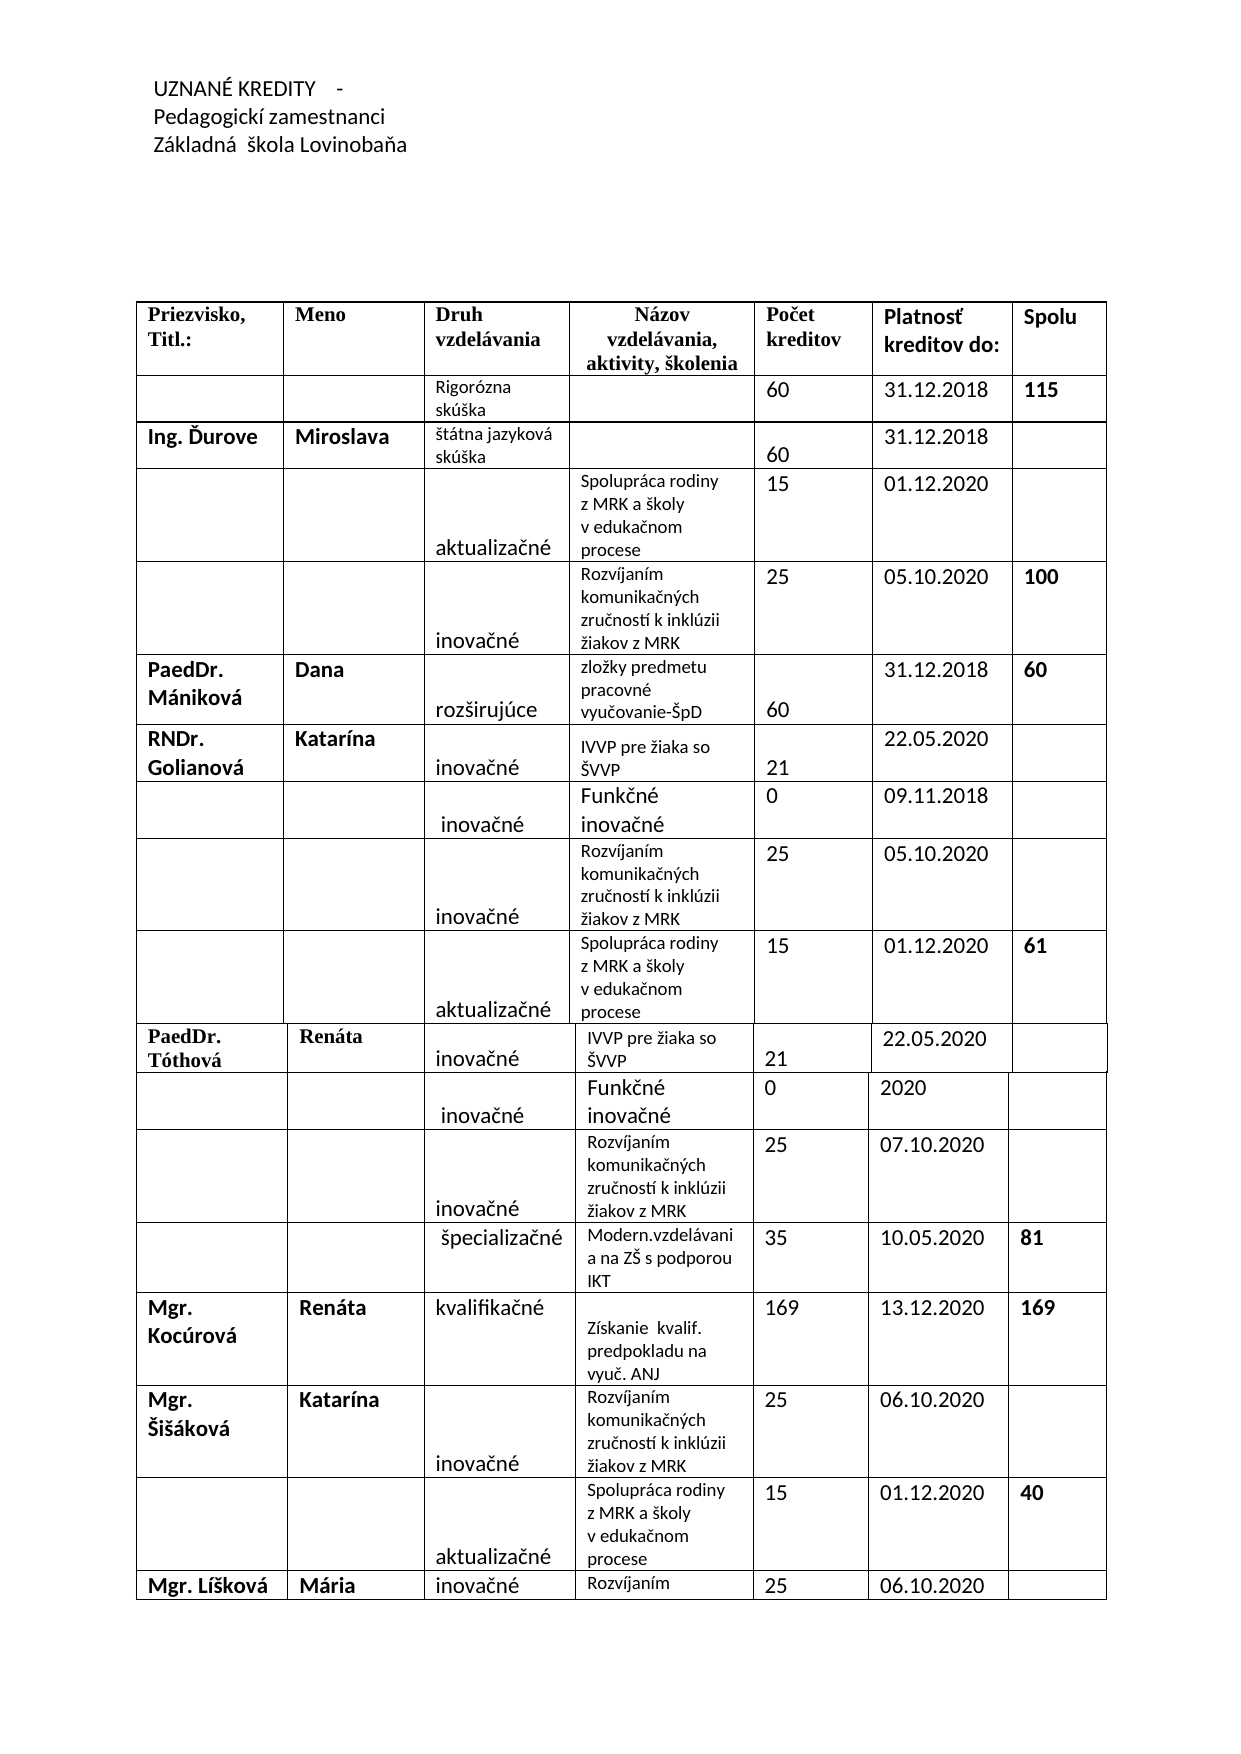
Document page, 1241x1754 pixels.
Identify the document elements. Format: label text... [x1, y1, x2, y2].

table_cell 25 [754, 1130, 868, 1222]
table_cell 31.12.2018 [873, 655, 1012, 723]
table_cell Dana [284, 655, 424, 723]
table_cell [284, 469, 424, 561]
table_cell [576, 1478, 753, 1570]
table_cell [288, 1478, 424, 1570]
table_cell inovačné [425, 782, 569, 838]
table_cell 25 [755, 839, 872, 930]
table_cell inovačné [425, 725, 569, 781]
table_cell 01.12.2020 [869, 1478, 1008, 1570]
table_cell 0 [755, 782, 872, 838]
table_cell rozširujúce [425, 655, 569, 723]
table_cell 22.05.2020 [873, 725, 1012, 781]
table_cell 25 [754, 1571, 868, 1599]
table_cell Rigorózna skúška [425, 376, 569, 421]
table_cell [137, 1478, 287, 1570]
table_cell [1013, 469, 1106, 561]
table_cell [1013, 782, 1106, 838]
table_cell 169 [1009, 1293, 1106, 1384]
table_cell 169 [754, 1293, 868, 1384]
table_cell 60 [755, 376, 872, 421]
table_header Druh vzdelávania [425, 303, 569, 374]
table_cell [284, 782, 424, 838]
table_cell Katarína [284, 725, 424, 781]
table_cell [284, 839, 424, 930]
table_header Platnosť kreditov do: [873, 303, 1012, 374]
table_header Meno [284, 303, 424, 374]
table_cell [1013, 1024, 1107, 1072]
table_cell Funkčné inovačné [576, 1073, 753, 1129]
table_cell Modern.vzdelávania na ZŠ s podporou IKT [576, 1223, 753, 1292]
table_cell aktualizačné [425, 931, 569, 1023]
table_cell 06.10.2020 [869, 1386, 1008, 1477]
table_cell [1013, 725, 1106, 781]
table_cell 05.10.2020 [873, 562, 1012, 654]
table_cell inovačné [425, 1386, 575, 1477]
table_cell [137, 931, 283, 1023]
table_cell Mgr. Šišáková [137, 1386, 287, 1477]
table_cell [576, 1571, 753, 1599]
table_cell aktualizačné [425, 1478, 575, 1570]
table_cell 09.11.2018 [873, 782, 1012, 838]
table_cell 40 [1009, 1478, 1106, 1570]
table_cell IVVP pre žiaka so ŠVVP [570, 725, 754, 781]
table_cell 2020 [869, 1073, 1008, 1129]
table_cell [1013, 839, 1106, 930]
table_cell IVVP pre žiaka so ŠVVP [576, 1024, 753, 1072]
table_cell [288, 1130, 424, 1222]
table_cell 15 [755, 469, 872, 561]
table_cell Rozvíjaním komunikačných zručností k inklúzii žiakov z MRK [576, 1130, 753, 1222]
table_cell štátna jazyková skúška [425, 423, 569, 468]
table_cell [570, 376, 754, 421]
table_cell Mária [288, 1571, 424, 1599]
table_cell [288, 1073, 424, 1129]
table_header Priezvisko, Titl.: [137, 303, 283, 374]
table_cell [1013, 423, 1106, 468]
table_cell Rozvíjaním komunikačných zručností k inklúzii žiakov z MRK [570, 839, 754, 930]
table_cell 31.12.2018 [873, 423, 1012, 468]
table_cell [137, 782, 283, 838]
table_cell Katarína [288, 1386, 424, 1477]
table_cell kvalifikačné [425, 1293, 575, 1384]
table_cell 22.05.2020 [872, 1024, 1012, 1072]
table_cell Mgr. Kocúrová [137, 1293, 287, 1384]
table_cell Rozvíjaním komunikačných zručností k inklúzii žiakov z MRK [570, 562, 754, 654]
table_cell 21 [754, 1024, 871, 1072]
table_cell 15 [755, 931, 872, 1023]
table_cell 25 [755, 562, 872, 654]
table_cell 115 [1013, 376, 1106, 421]
table_cell Spolupráca rodiny z MRK a školy v edukačnom procese [570, 469, 754, 561]
table_header Názov vzdelávania, aktivity, školenia [570, 303, 754, 374]
table_cell [137, 1130, 287, 1222]
table_cell 60 [755, 655, 872, 723]
table_cell [288, 1223, 424, 1292]
table_cell [137, 376, 283, 421]
table_cell Ing. Ďurove [137, 423, 283, 468]
table_cell 01.12.2020 [873, 931, 1012, 1023]
table_cell [137, 839, 283, 930]
table_cell 25 [754, 1386, 868, 1477]
table_cell inovačné [425, 1024, 575, 1072]
table_cell 01.12.2020 [873, 469, 1012, 561]
table_cell 81 [1009, 1223, 1106, 1292]
table_cell [284, 931, 424, 1023]
table_cell PaedDr. Tóthová [137, 1024, 287, 1072]
table_cell 60 [1013, 655, 1106, 723]
table_cell Mgr. Líšková [137, 1571, 287, 1599]
table_cell 35 [754, 1223, 868, 1292]
table_cell [137, 469, 283, 561]
table_cell [137, 1223, 287, 1292]
table_cell Spolupráca rodiny z MRK a školy v edukačnom procese [570, 931, 754, 1023]
table_cell 60 [755, 423, 872, 468]
table_header Počet kreditov [755, 303, 872, 374]
table_cell [1009, 1386, 1106, 1477]
table_cell [1009, 1571, 1106, 1599]
table_cell 06.10.2020 [869, 1571, 1008, 1599]
table_cell Rozvíjaním komunikačných zručností k inklúzii žiakov z MRK [576, 1386, 753, 1477]
table_cell aktualizačné [425, 469, 569, 561]
table_cell inovačné [425, 1073, 575, 1129]
table_cell 10.05.2020 [869, 1223, 1008, 1292]
table_cell [1009, 1130, 1106, 1222]
table_cell [137, 562, 283, 654]
table_cell [570, 423, 754, 468]
table_cell 07.10.2020 [869, 1130, 1008, 1222]
table_cell RNDr. Golianová [137, 725, 283, 781]
table_cell [1009, 1073, 1106, 1129]
table_cell inovačné [425, 1571, 575, 1599]
table_cell inovačné [425, 562, 569, 654]
table_cell 61 [1013, 931, 1106, 1023]
table_cell PaedDr. Mániková [137, 655, 283, 723]
table_cell 05.10.2020 [873, 839, 1012, 930]
table_cell inovačné [425, 839, 569, 930]
table_cell [284, 376, 424, 421]
table_cell 100 [1013, 562, 1106, 654]
table_cell 15 [754, 1478, 868, 1570]
table_cell Renáta [288, 1024, 424, 1072]
table_cell 31.12.2018 [873, 376, 1012, 421]
table_cell inovačné [425, 1130, 575, 1222]
table_cell Funkčné inovačné [570, 782, 754, 838]
table_cell 21 [755, 725, 872, 781]
table_cell Renáta [288, 1293, 424, 1384]
table_cell [284, 562, 424, 654]
table_cell [137, 1073, 287, 1129]
table_cell Získanie kvalif. predpokladu na vyuč. ANJ [576, 1293, 753, 1384]
table_cell špecializačné [425, 1223, 575, 1292]
table_cell 13.12.2020 [869, 1293, 1008, 1384]
table_header Spolu [1013, 303, 1106, 374]
table_cell zložky predmetu pracovné vyučovanie-ŠpD [570, 655, 754, 723]
table_cell 0 [754, 1073, 868, 1129]
table_cell Miroslava [284, 423, 424, 468]
